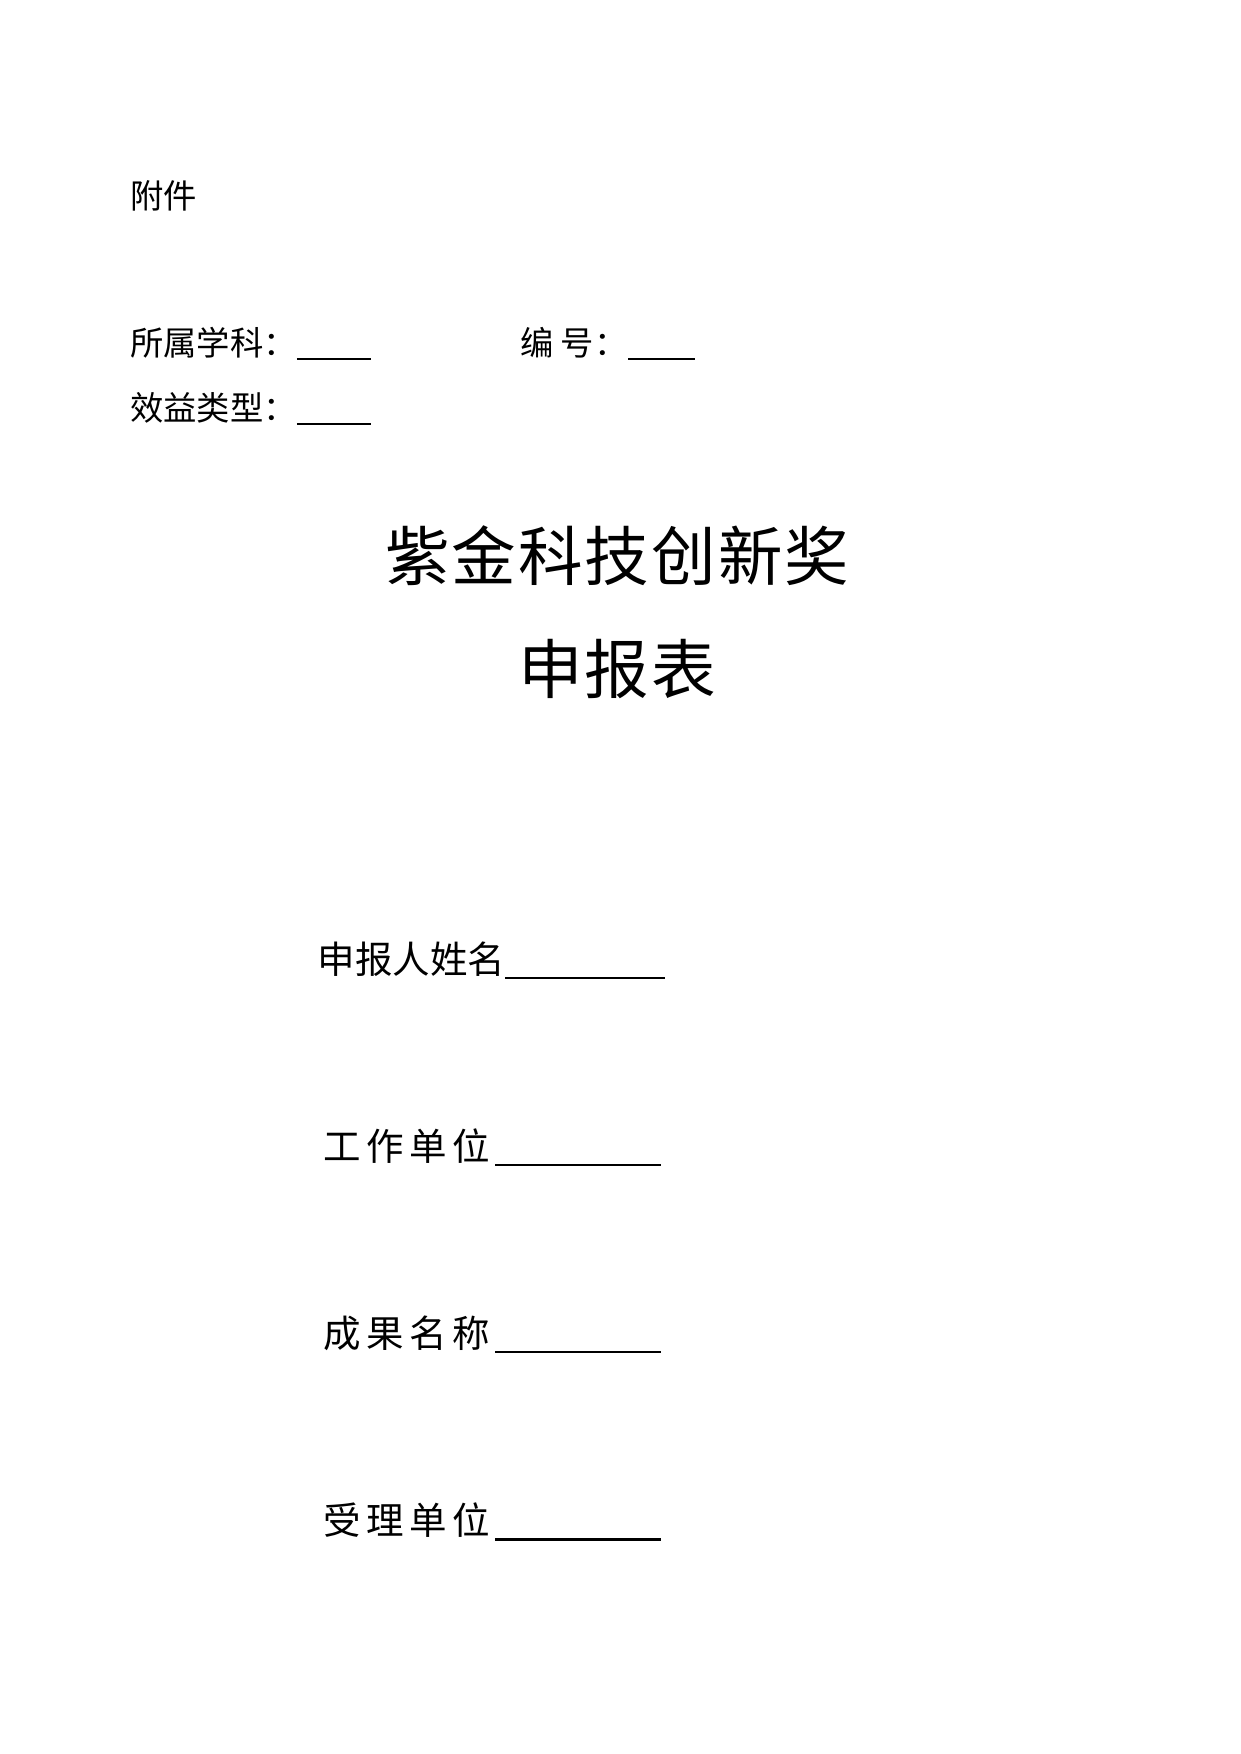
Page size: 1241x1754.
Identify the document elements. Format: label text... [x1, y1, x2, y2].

text 申报人姓名 [130, 924, 1110, 989]
text 申 报 表 [130, 617, 1110, 714]
text 所属学科： 编 号： [130, 308, 1110, 373]
text 附件 [130, 162, 1110, 227]
text 工作单位 [130, 1112, 1110, 1177]
text 成果名称 [130, 1299, 1110, 1364]
text 受理单位 [130, 1486, 1110, 1551]
text 紫 金 科 技 创 新 奖 [130, 503, 1110, 601]
text 效益类型： [130, 373, 1110, 438]
